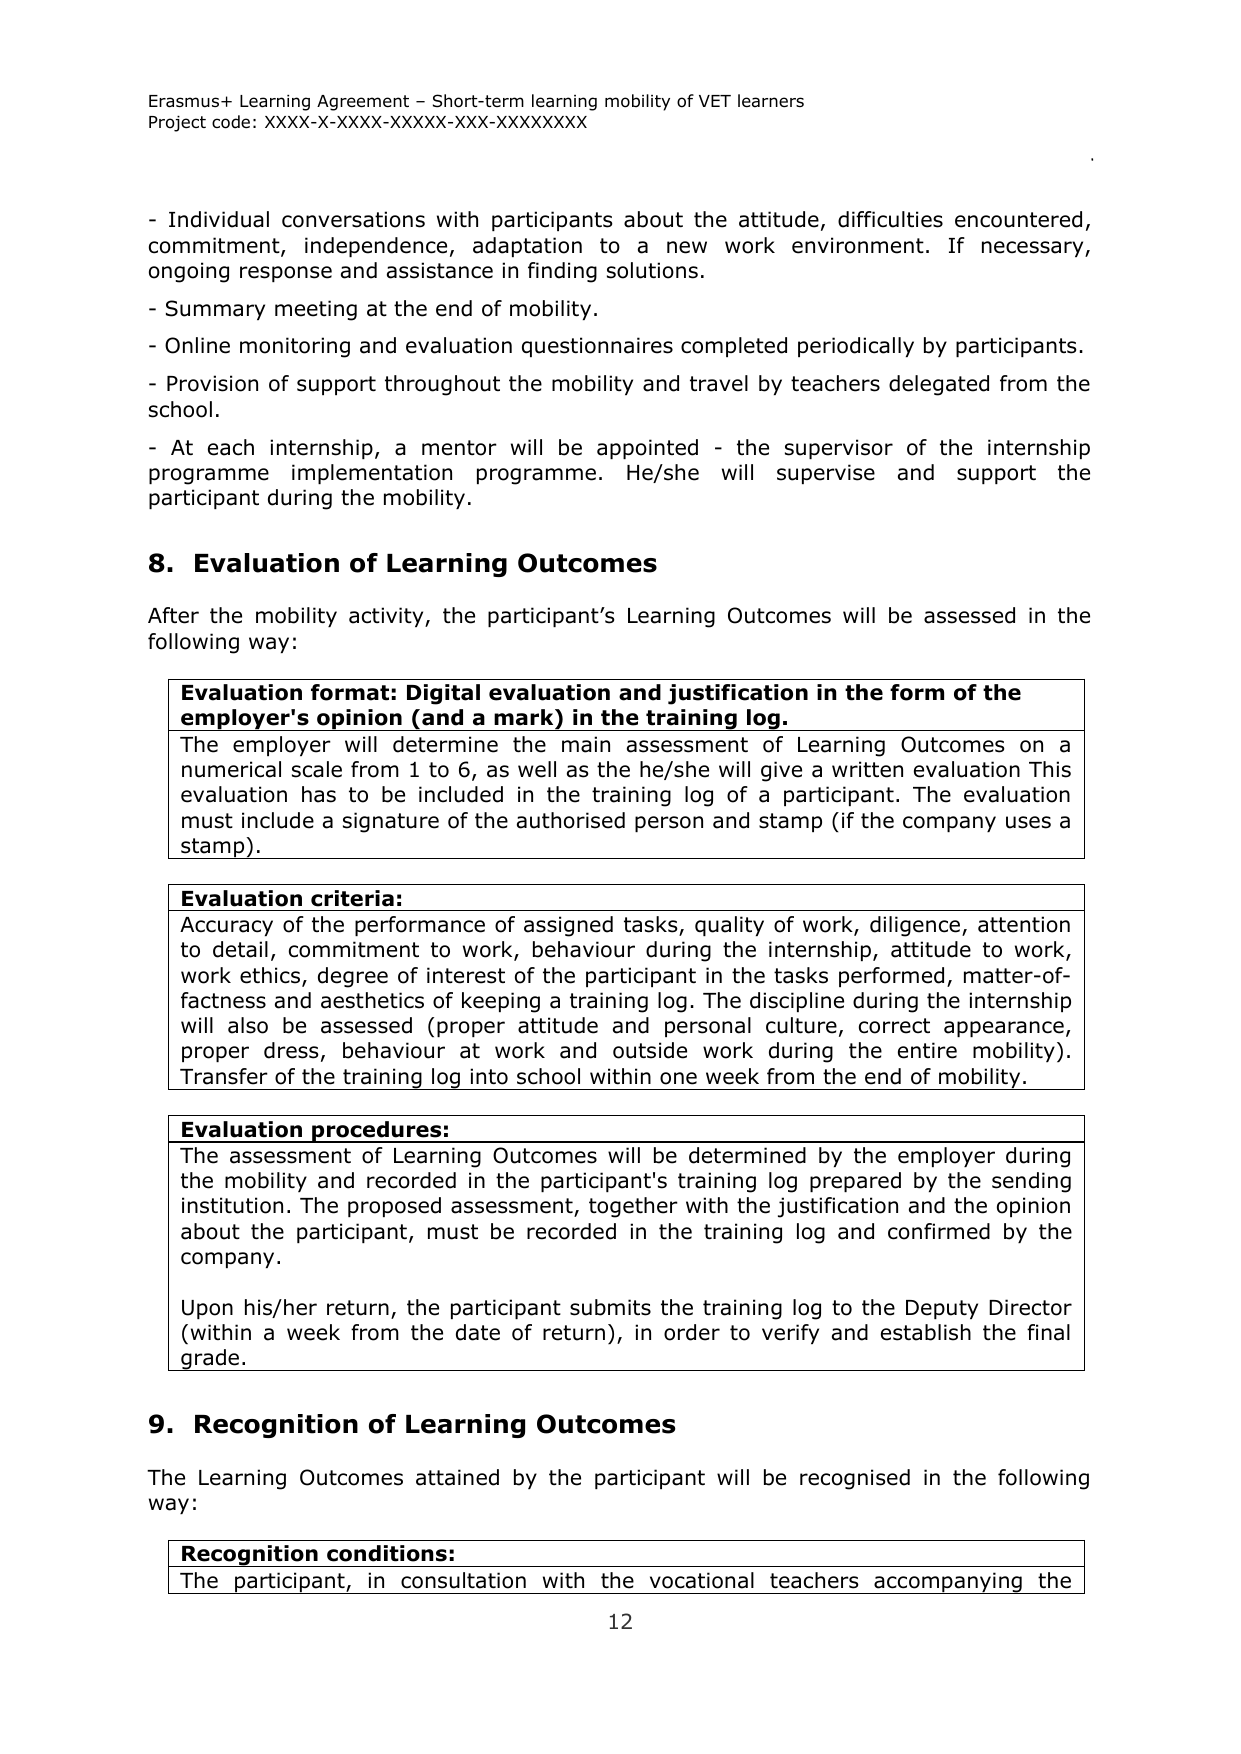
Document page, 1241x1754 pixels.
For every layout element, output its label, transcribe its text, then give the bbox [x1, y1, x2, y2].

text - Summary meeting at the end of mobility. [148, 295, 1092, 321]
table_cell The assessment of Learning Outcomes will be determined by the employer during the mobility and recorded in the participant's training log prepared by the sending institution. The proposed assessment, together with the justification and the opinion about the participant, must be recorded in the training log and confirmed by the company. Upon his/her return, the participant submits the training log to the Deputy Director (within a week from the date of return), in order to verify and establish the final grade. [169, 1143, 1084, 1370]
subtitle Evaluation of Learning Outcomes [148, 547, 1092, 578]
table_cell The employer will determine the main assessment of Learning Outcomes on a numerical scale from 1 to 6, as well as the he/she will give a written evaluation This evaluation has to be included in the training log of a participant. The evaluation must include a signature of the authorised person and stamp (if the company uses a stamp). [169, 731, 1084, 858]
table_cell Accuracy of the performance of assigned tasks, quality of work, diligence, attention to detail, commitment to work, behaviour during the internship, attitude to work, work ethics, degree of interest of the participant in the tasks performed, matter-of-factness and aesthetics of keeping a training log. The discipline during the internship will also be assessed (proper attitude and personal culture, correct appearance, proper dress, behaviour at work and outside work during the entire mobility). Transfer of the training log into school within one week from the end of mobility. [169, 911, 1084, 1089]
text - At each internship, a mentor will be appointed - the supervisor of the internship programme implementation programme. He/she will supervise and support the participant during the mobility. [148, 434, 1092, 510]
table_header Evaluation procedures: [169, 1116, 1084, 1141]
table_header Evaluation format: Digital evaluation and justification in the form of the employer's opinion (and a mark) in the training log. [169, 680, 1084, 730]
table_header Recognition conditions: [169, 1541, 1084, 1566]
text - Online monitoring and evaluation questionnaires completed periodically by participants. [148, 333, 1092, 358]
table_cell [169, 1567, 1084, 1592]
subtitle Recognition of Learning Outcomes [148, 1409, 1092, 1439]
text The Learning Outcomes attained by the participant will be recognised in the following way: [148, 1464, 1092, 1515]
text After the mobility activity, the participant’s Learning Outcomes will be assessed in the following way: [148, 603, 1092, 653]
table_header Evaluation criteria: [169, 885, 1084, 910]
text - Individual conversations with participants about the attitude, difficulties encountered, commitment, independence, adaptation to a new work environment. If necessary, ongoing response and assistance in finding solutions. [148, 207, 1092, 283]
text - Provision of support throughout the mobility and travel by teachers delegated from the school. [148, 371, 1092, 421]
